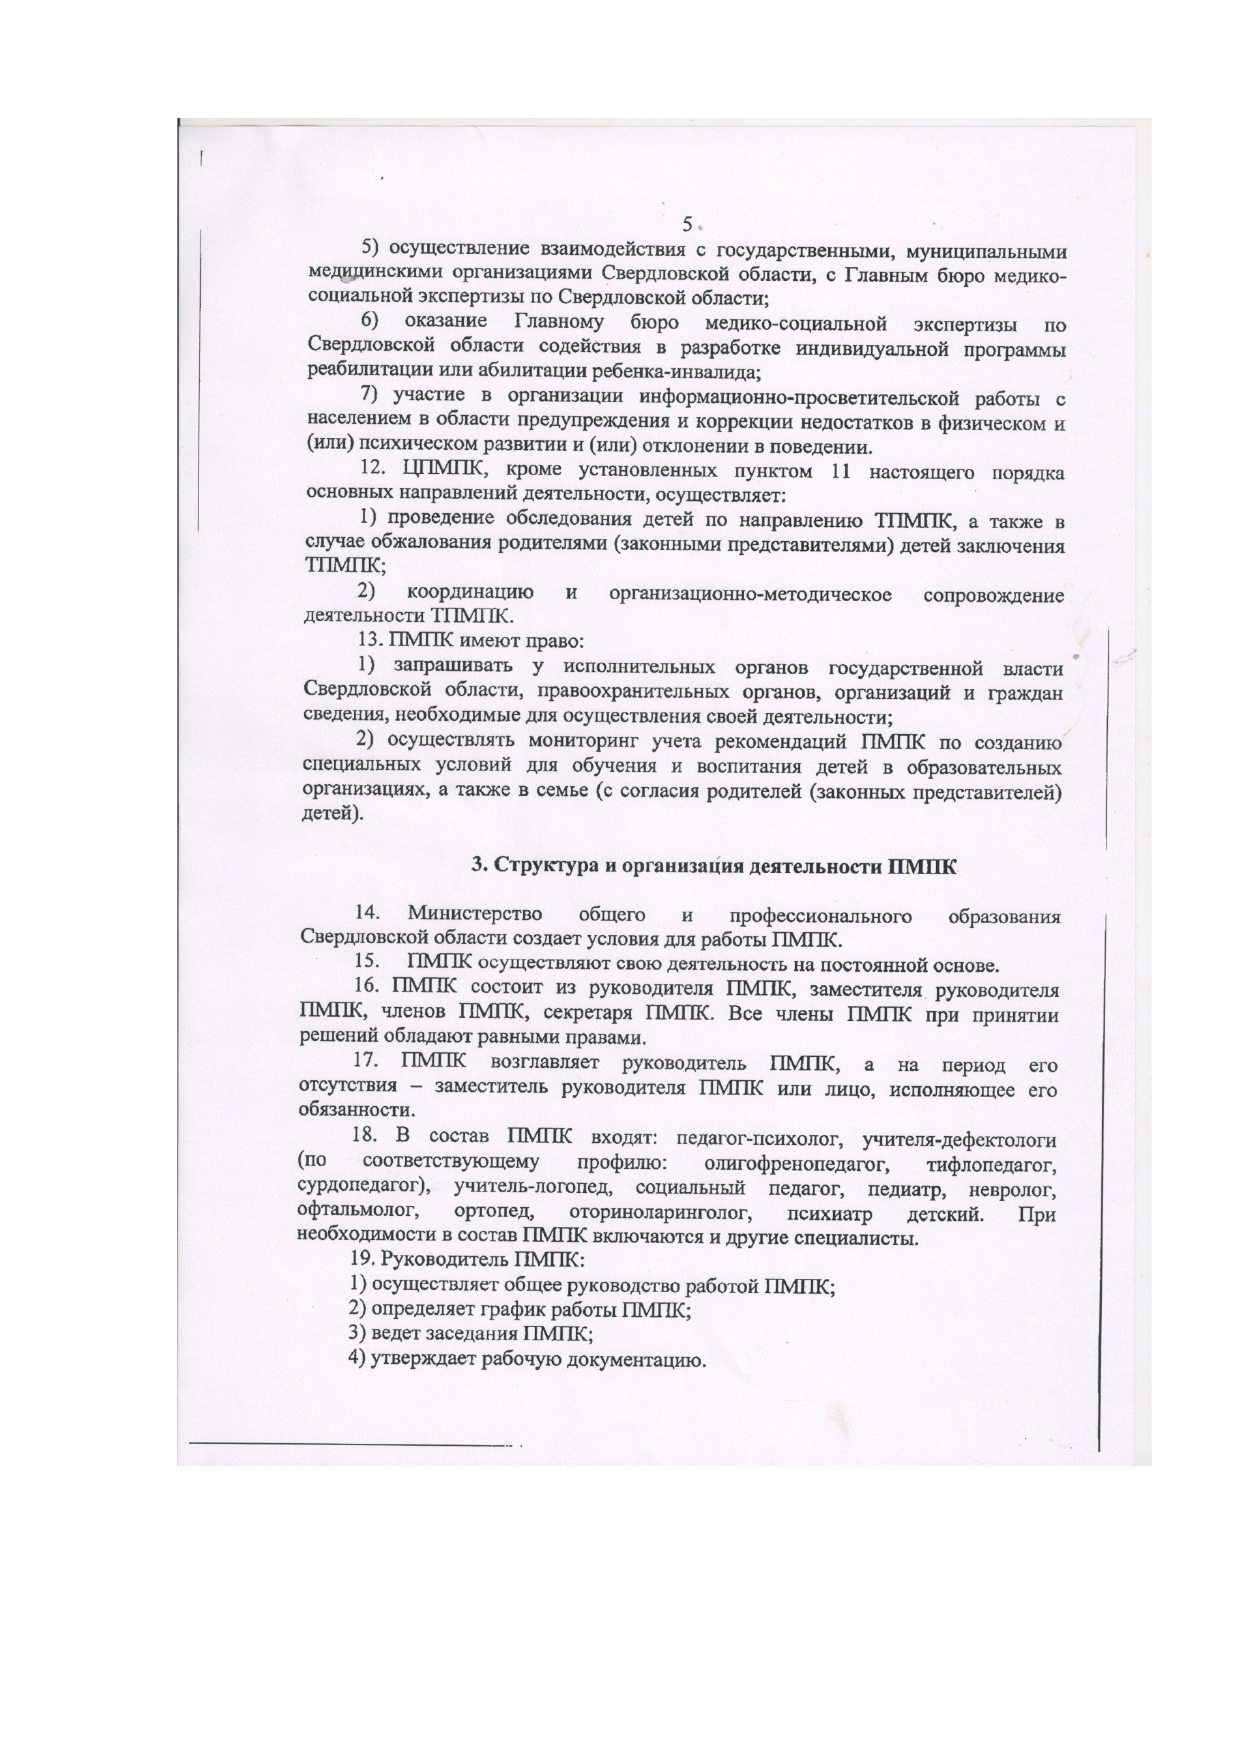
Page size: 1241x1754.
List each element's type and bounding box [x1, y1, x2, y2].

picture [177, 118, 1152, 1470]
